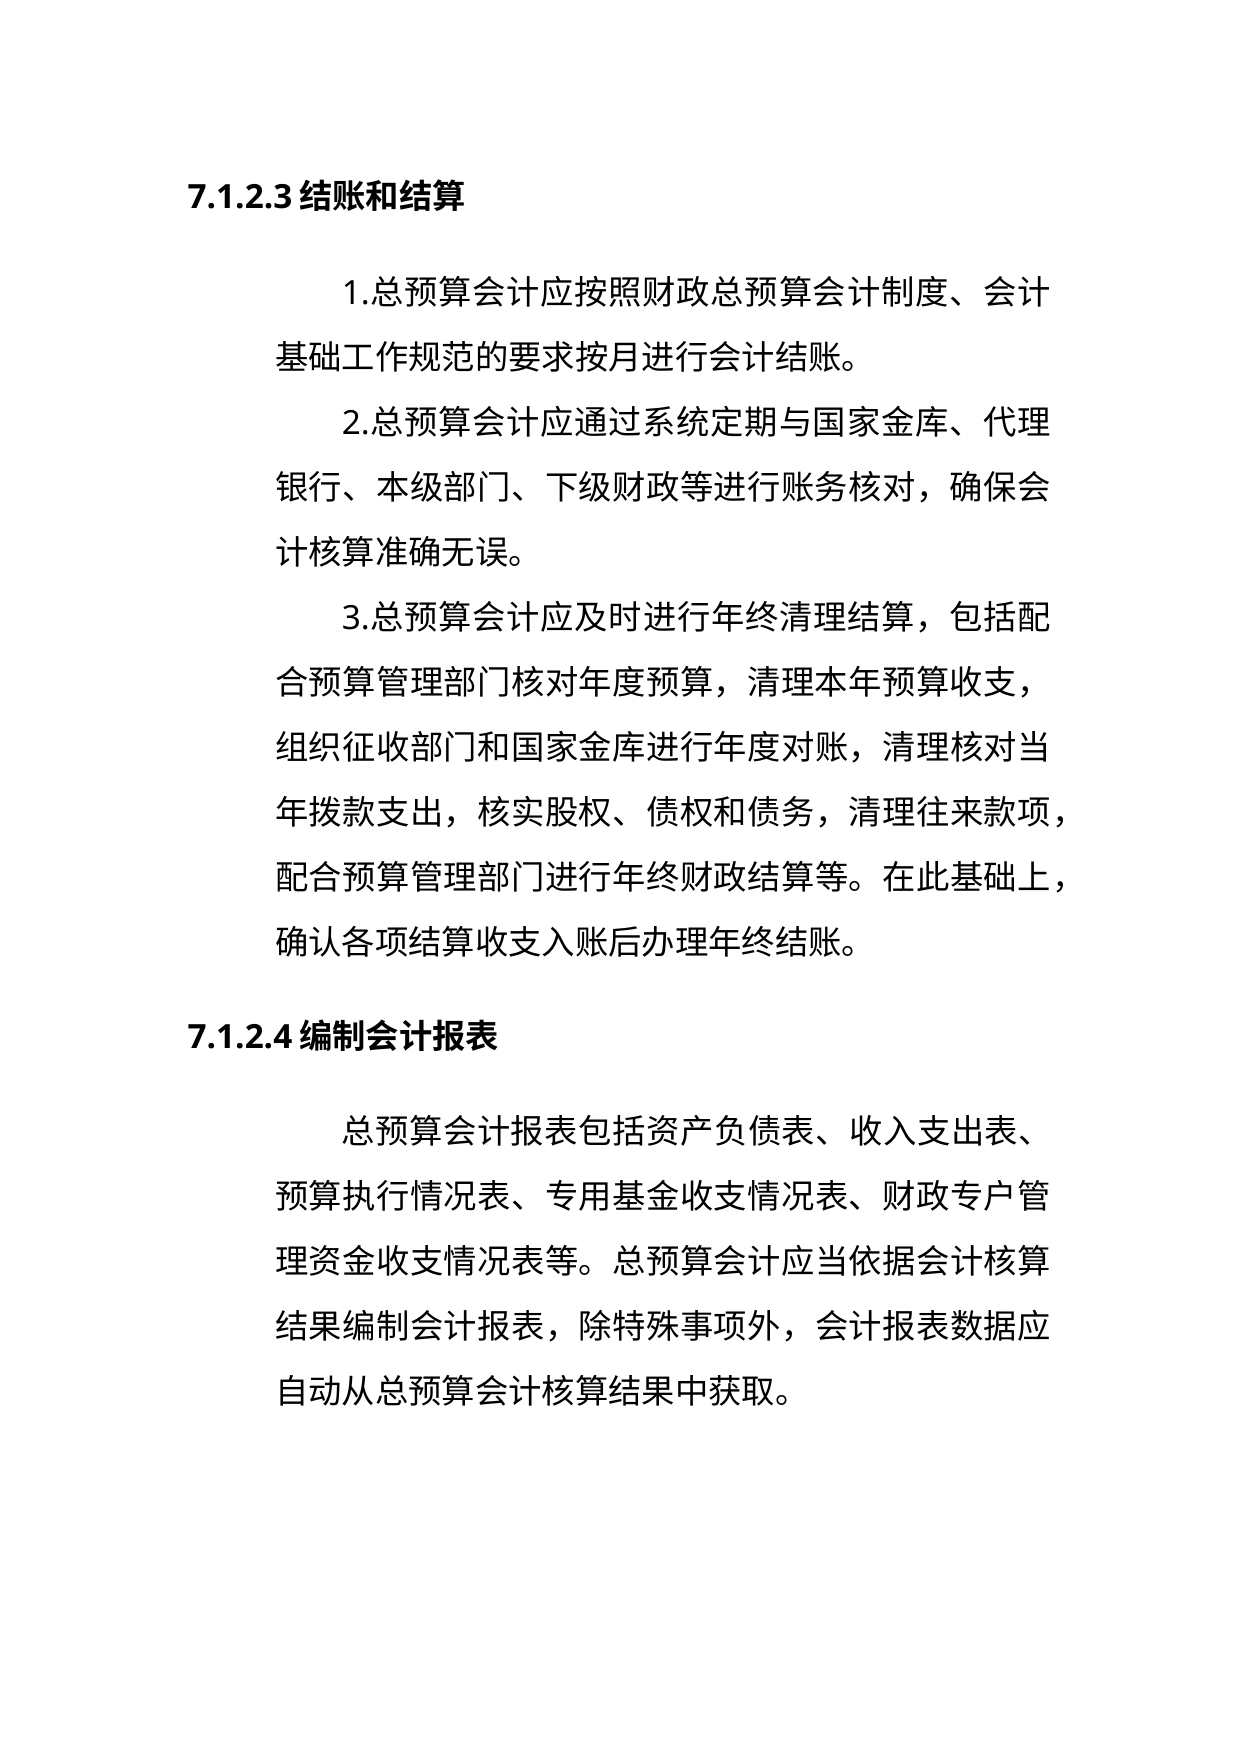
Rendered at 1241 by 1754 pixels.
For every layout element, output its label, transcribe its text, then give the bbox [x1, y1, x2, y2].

text 2.总预算会计应通过系统定期与国家金库、代理银行、本级部门、下级财政等进行账务核对，确保会计核算准确无误。 [275, 387, 1053, 582]
text 总预算会计报表包括资产负债表、收入支出表、预算执行情况表、专用基金收支情况表、财政专户管理资金收支情况表等。总预算会计应当依据会计核算结果编制会计报表，除特殊事项外，会计报表数据应自动从总预算会计核算结果中获取。 [275, 1097, 1053, 1422]
subtitle 7.1.2.3结账和结算 [187, 162, 1053, 227]
subtitle 7.1.2.4编制会计报表 [187, 1001, 1053, 1066]
text 1.总预算会计应按照财政总预算会计制度、会计基础工作规范的要求按月进行会计结账。 [275, 257, 1053, 387]
text 3.总预算会计应及时进行年终清理结算，包括配合预算管理部门核对年度预算，清理本年预算收支，组织征收部门和国家金库进行年度对账，清理核对当年拨款支出，核实股权、债权和债务，清理往来款项，配合预算管理部门进行年终财政结算等。在此基础上，确认各项结算收支入账后办理年终结账。 [275, 582, 1053, 972]
